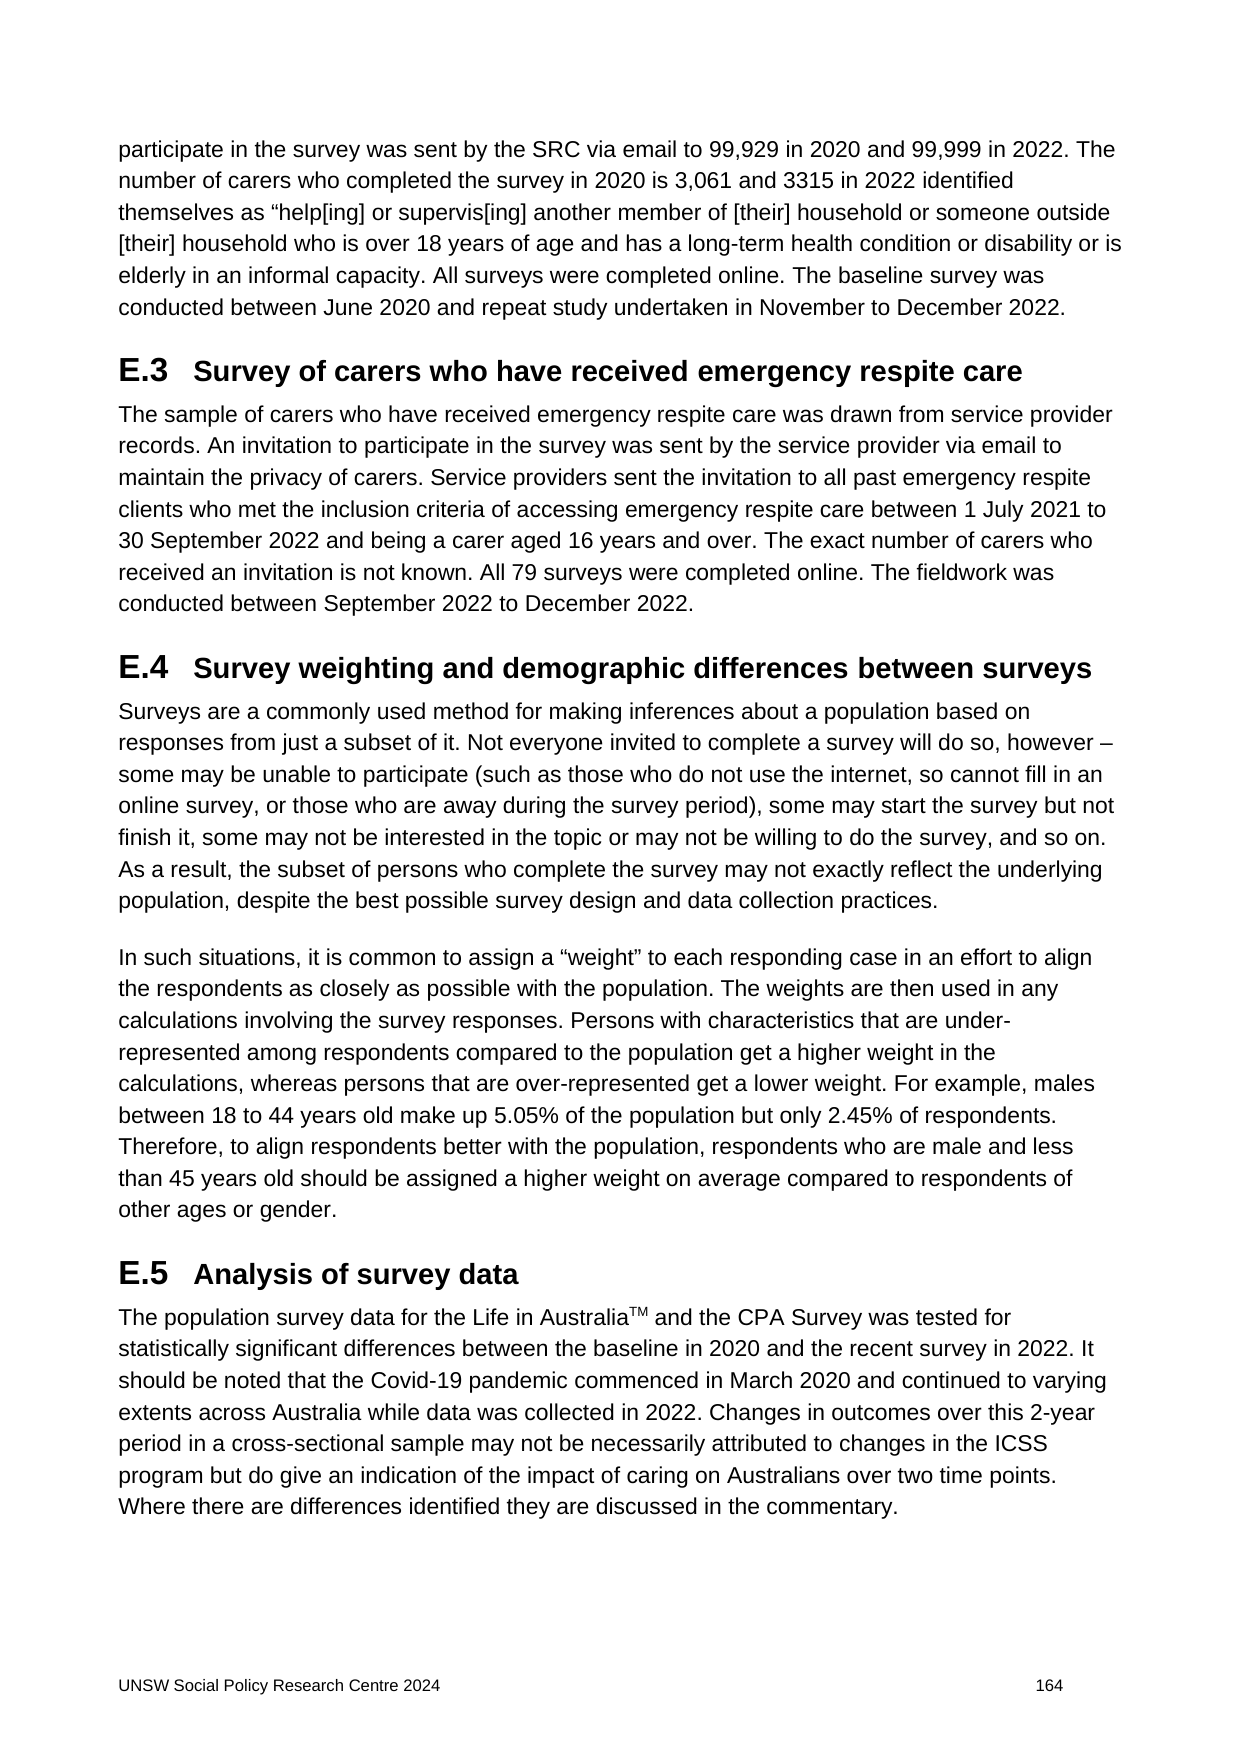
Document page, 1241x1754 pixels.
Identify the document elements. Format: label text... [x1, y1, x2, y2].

text Surveys are a commonly used method for making inferences about a population based on responses from just a subset of it. Not everyone invited to complete a survey will do so, however – some may be unable to participate (such as those who do not use the internet, so cannot fill in an online survey, or those who are away during the survey period), some may start the survey but not finish it, some may not be interested in the topic or may not be willing to do the survey, and so on. As a result, the subset of persons who complete the survey may not exactly reflect the underlying population, despite the best possible survey design and data collection practices. [118, 698, 1122, 913]
subtitle Survey of carers who have received emergency respite care [118, 350, 1122, 388]
subtitle Survey weighting and demographic differences between surveys [118, 647, 1122, 685]
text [118, 136, 1122, 320]
text The population survey data for the Life in AustraliaTM and the CPA Survey was tested for statistically significant differences between the baseline in 2020 and the recent survey in 2022. It should be noted that the Covid-19 pandemic commenced in March 2020 and continued to varying extents across Australia while data was collected in 2022. Changes in outcomes over this 2-year period in a cross-sectional sample may not be necessarily attributed to changes in the ICSS program but do give an indication of the impact of caring on Australians over two time points. Where there are differences identified they are discussed in the commentary. [118, 1304, 1122, 1519]
subtitle Analysis of survey data [118, 1253, 1122, 1291]
text In such situations, it is common to assign a “weight” to each responding case in an effort to align the respondents as closely as possible with the population. The weights are then used in any calculations involving the survey responses. Persons with characteristics that are under-represented among respondents compared to the population get a higher weight in the calculations, whereas persons that are over-represented get a lower weight. For example, males between 18 to 44 years old make up 5.05% of the population but only 2.45% of respondents. Therefore, to align respondents better with the population, respondents who are male and less than 45 years old should be assigned a higher weight on average compared to respondents of other ages or gender. [118, 944, 1122, 1223]
text The sample of carers who have received emergency respite care was drawn from service provider records. An invitation to participate in the survey was sent by the service provider via email to maintain the privacy of carers. Service providers sent the invitation to all past emergency respite clients who met the inclusion criteria of accessing emergency respite care between 1 July 2021 to 30 September 2022 and being a carer aged 16 years and over. The exact number of carers who received an invitation is not known. All 79 surveys were completed online. The fieldwork was conducted between September 2022 to December 2022. [118, 401, 1122, 617]
